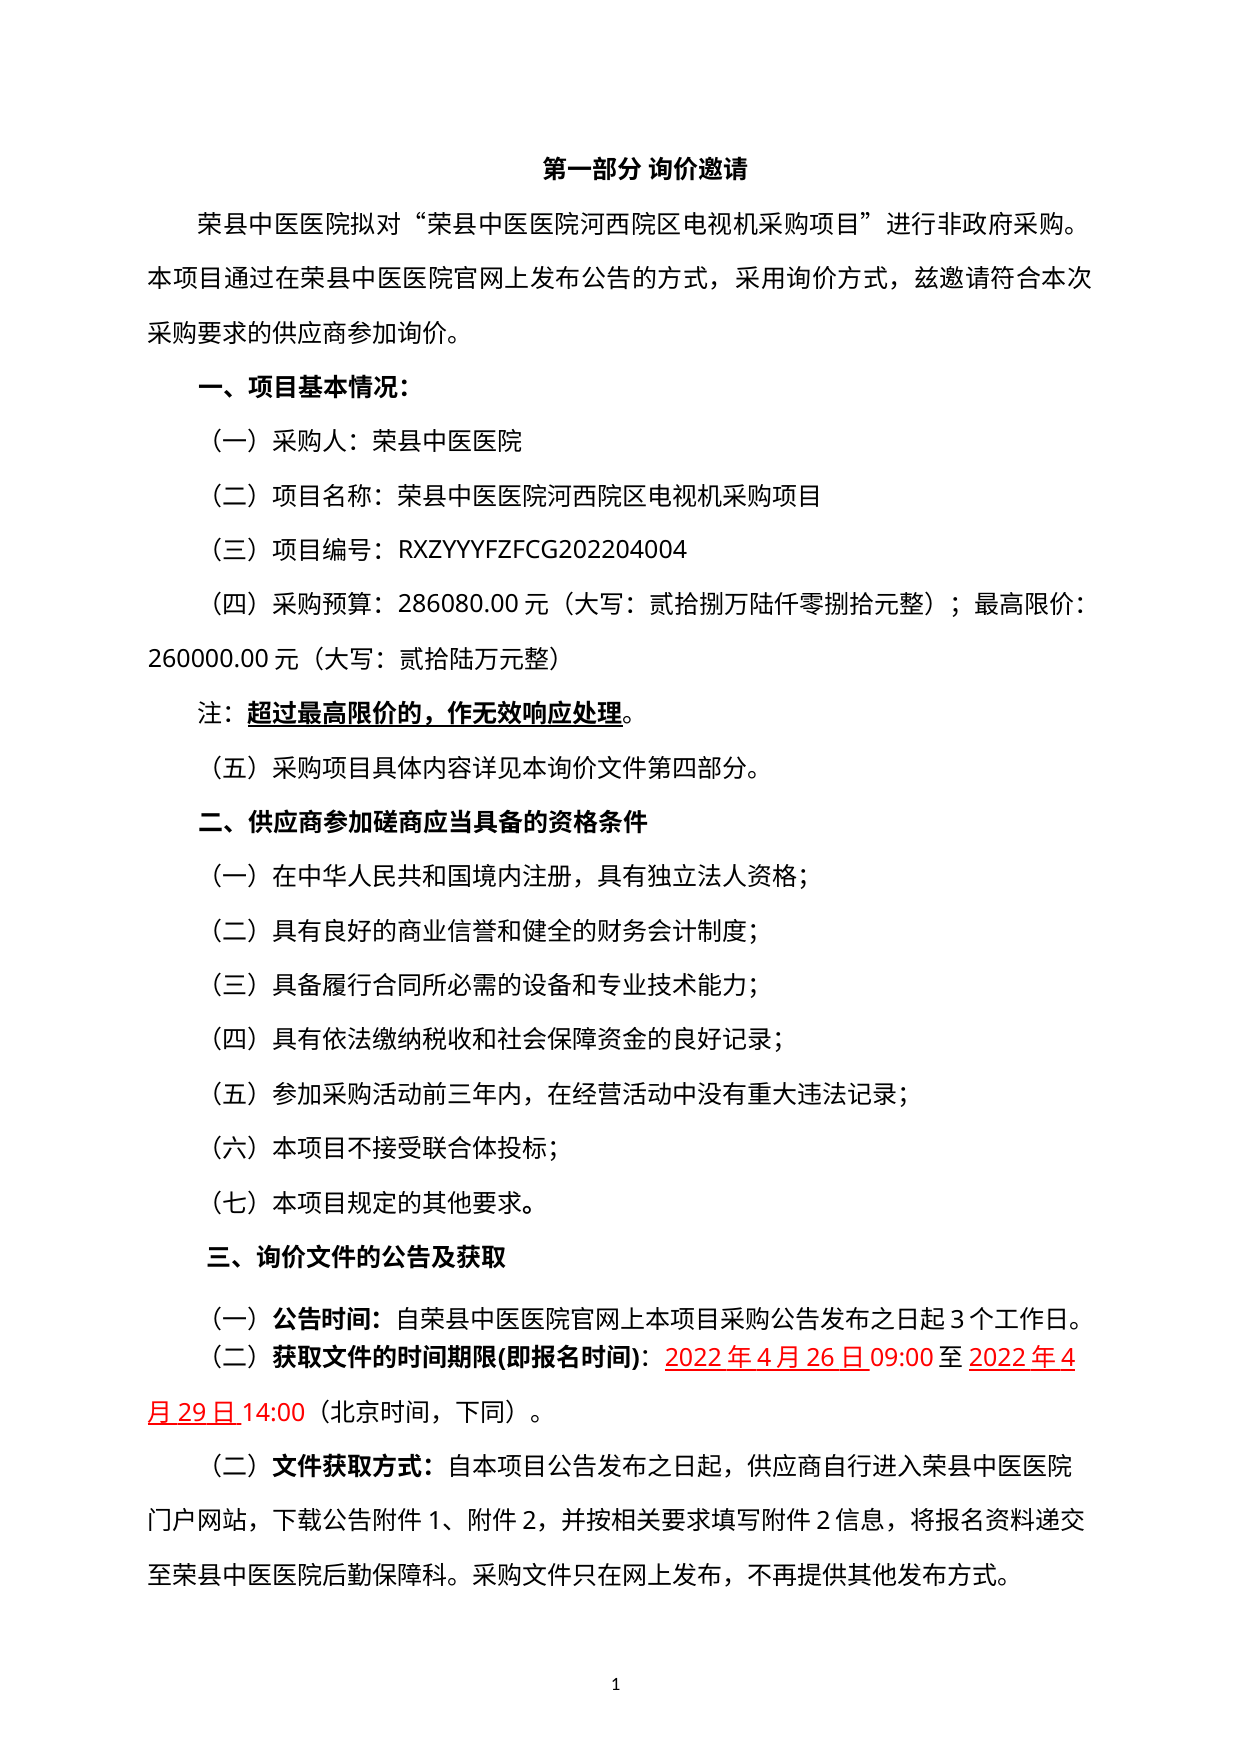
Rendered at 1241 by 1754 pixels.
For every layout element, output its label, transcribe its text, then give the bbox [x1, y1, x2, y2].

text （二）项目名称：荣县中医医院河西院区电视机采购项目 [148, 476, 1092, 512]
text 二、供应商参加磋商应当具备的资格条件 [148, 802, 1092, 839]
text 三、询价文件的公告及获取 [206, 1237, 1092, 1274]
text 注：超过最高限价的，作无效响应处理。 [148, 694, 1092, 730]
text （六）本项目不接受联合体投标； [148, 1129, 1092, 1165]
text （三）具备履行合同所必需的设备和专业技术能力； [148, 966, 1092, 1002]
list 询价邀请 [148, 150, 1092, 186]
text （五）参加采购活动前三年内，在经营活动中没有重大违法记录； [148, 1074, 1092, 1111]
text （一）公告时间：自荣县中医医院官网上本项目采购公告发布之日起3个工作日。 [148, 1292, 1092, 1338]
text （一）采购人：荣县中医医院 [148, 422, 1092, 458]
text （四）具有依法缴纳税收和社会保障资金的良好记录； [148, 1020, 1092, 1056]
text （一）在中华人民共和国境内注册，具有独立法人资格； [148, 857, 1092, 893]
text 荣县中医医院拟对“荣县中医医院河西院区电视机采购项目”进行非政府采购。本项目通过在荣县中医医院官网上发布公告的方式，采用询价方式，兹邀请符合本次采购要求的供应商参加询价。 [148, 204, 1092, 349]
text 一、项目基本情况： [148, 367, 1092, 404]
text （二）文件获取方式：自本项目公告发布之日起，供应商自行进入荣县中医医院门户网站，下载公告附件1、附件2，并按相关要求填写附件2信息，将报名资料递交至荣县中医医院后勤保障科。采购文件只在网上发布，不再提供其他发布方式。 [148, 1446, 1092, 1591]
text （三）项目编号：RXZYYYFZFCG202204004 [148, 531, 1092, 567]
text （二）获取文件的时间期限(即报名时间)：2022年4月26日09:00至2022年4月29日14:00（北京时间，下同）。 [148, 1338, 1092, 1428]
text （七）本项目规定的其他要求。 [148, 1183, 1092, 1219]
text （四）采购预算：286080.00元（大写：贰拾捌万陆仟零捌拾元整）；最高限价：260000.00元（大写：贰拾陆万元整） [148, 585, 1092, 676]
text （二）具有良好的商业信誉和健全的财务会计制度； [148, 911, 1092, 947]
text （五）采购项目具体内容详见本询价文件第四部分。 [148, 748, 1092, 784]
